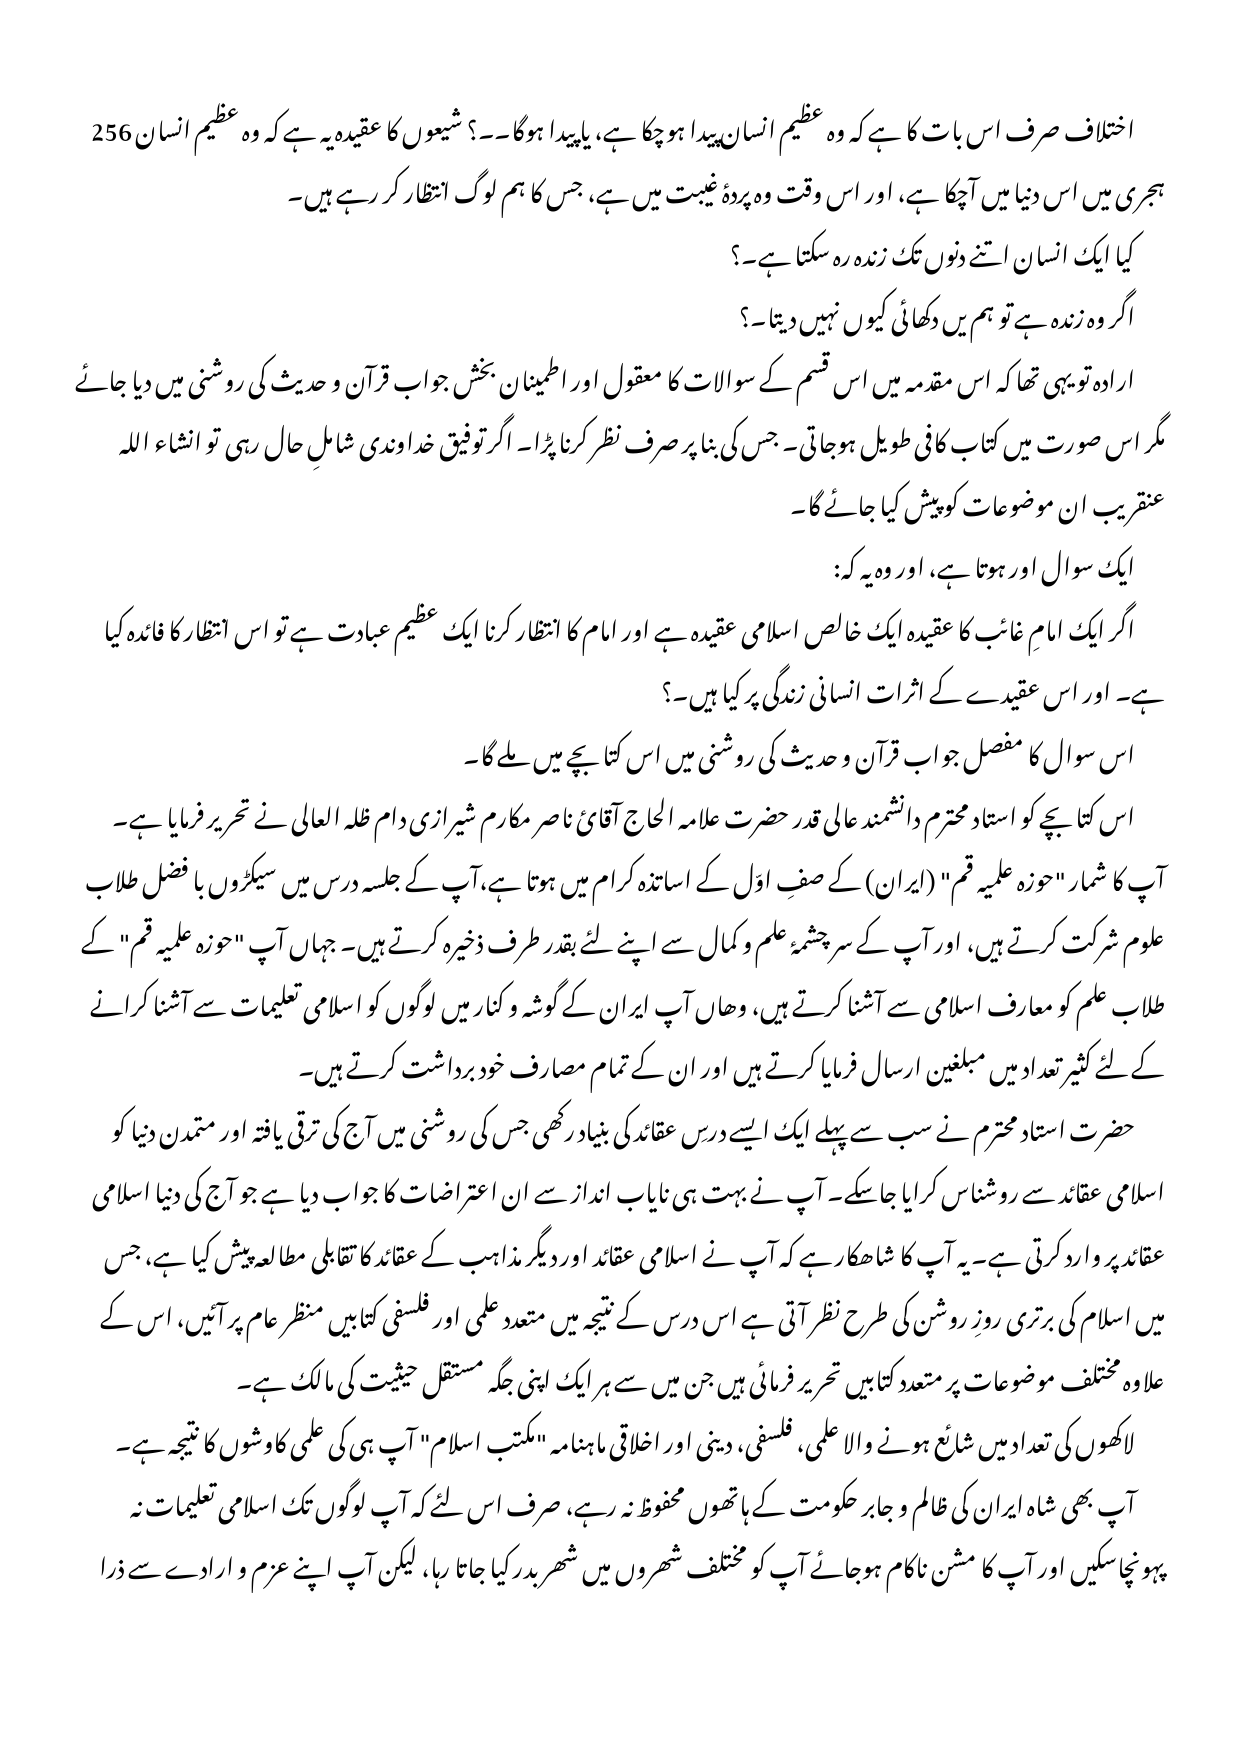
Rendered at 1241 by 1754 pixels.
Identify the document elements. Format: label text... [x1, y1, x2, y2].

text ایک سوال اور ہوتا ہے، اور وہ یہ کہ: [75, 531, 1165, 594]
text لاکھوں کی تعداد میں شائع ہونے والا علمی، فلسفی، دینی اور اخلاقی ماہنامہ "مکتب اسلام" آپ ہی کی علمی کاوشوں کا نتیجہ ہے۔ [75, 1406, 1165, 1469]
text کیا ایک انسان اتنے دنوں تک زندہ رہ سکتا ہے۔؟ [75, 219, 1165, 281]
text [75, 1469, 1165, 1594]
text اگر ایک امامِ غائب کا عقیدہ ایک خالص اسلامی عقیدہ ہے اور امام کا انتظار کرنا ایک عظیم عبادت ہے تو اس انتظار کا فائدہ کیا ہے۔ اور اس عقیدے کے اثرات انسانی زندگی پر کیا ہیں۔؟ [75, 594, 1165, 719]
text ارادہ تو یہی تھا کہ اس مقدمہ میں اس قسم کے سوالات کا معقول اور اطمینان بخش جواب قرآن و حدیث کی روشنی میں دیا جائے مگر اس صورت میں کتاب کافی طویل ہوجاتی۔ جس کی بنا پر صرف نظر کرنا پڑا۔ اگر توفیق خداوندی شاملِ حال رہی تو انشاء اللہ عنقریب ان موضوعات کو پیش کیا جائے گا۔ [75, 344, 1165, 531]
text حضرت استاد محترم نے سب سے پہلے ایک ایسے درسِ عقائد کی بنیاد رکھی جس کی روشنی میں آج کی ترقی یافتہ اور متمدن دنیا کو اسلامی عقائد سے روشناس کرایا جاسکے۔ آپ نے بہت ہی نایاب انداز سے ان اعتراضات کا جواب دیا ہے جو آج کی دنیا اسلامی عقائد پر وارد کرتی ہے۔ یہ آپ کا شاھکار ہے کہ آپ نے اسلامی عقائد اور دیگر مذاہب کے عقائد کا تقابلی مطالعہ پیش کیا ہے، جس میں اسلام کی برتری روزِ روشن کی طرح نظر آتی ہے اس درس کے نتیجہ میں متعدد علمی اور فلسفی کتابیں منظر عام پر آئیں، اس کے علاوہ مختلف موضوعات پر متعدد کتابیں تحریر فرمائی ہیں جن میں سے ہر ایک اپنی جگہ مستقل حیثیت کی مالک ہے۔ [75, 1094, 1165, 1406]
text اس کتابچے کو استاد محترم دانشمند عالی قدر حضرت علامہ الحاج آقایٔ ناصر مکارم شیرازی دام ظلہ العالی نے تحریر فرمایا ہے۔ آپ کا شمار "حوزہ علمیہ قم" (ایران) کے صفِ اوّل کے اساتذہ کرام میں ہوتا ہے،آپ کے جلسہ درس میں سیکڑوں با فضل طلاب علوم شرکت کرتے ہیں، اور آپ کے سر چشمۂ علم و کمال سے اپنے لئے بقدر طرف ذخیرہ کرتے ہیں۔ جہاں آپ "حوزہ علمیہ قم" کے طلاب علم کو معارف اسلامی سے آشنا کرتے ہیں، وھاں آپ ایران کے گوشہ و کنار میں لوگوں کو اسلامی تعلیمات سے آشنا کرانے کے لئے کثیر تعداد میں مبلغین ارسال فرمایا کرتے ہیں اور ان کے تمام مصارف خود برداشت کرتے ہیں۔ [75, 781, 1165, 1094]
text اس سوال کا مفصل جواب قرآن و حدیث کی روشنی میں اس کتابچے میں ملے گا۔ [75, 719, 1165, 781]
text اختلاف صرف اس بات کا ہے کہ وہ عظیم انسان پیدا ہوچکا ہے، یا پیدا ہوگا۔۔؟ شیعوں کا عقیدہ یہ ہے کہ وہ عظیم انسان 256 ہجری میں اس دنیا میں آچکا ہے، اور اس وقت وہ پردۂ غیبت میں ہے، جس کا ہم لوگ انتظار کر رہے ہیں۔ [75, 94, 1165, 219]
text اگر وہ زندہ ہے تو ہم یں دکھائی کیوں نہیں دیتا۔؟ [75, 281, 1165, 344]
